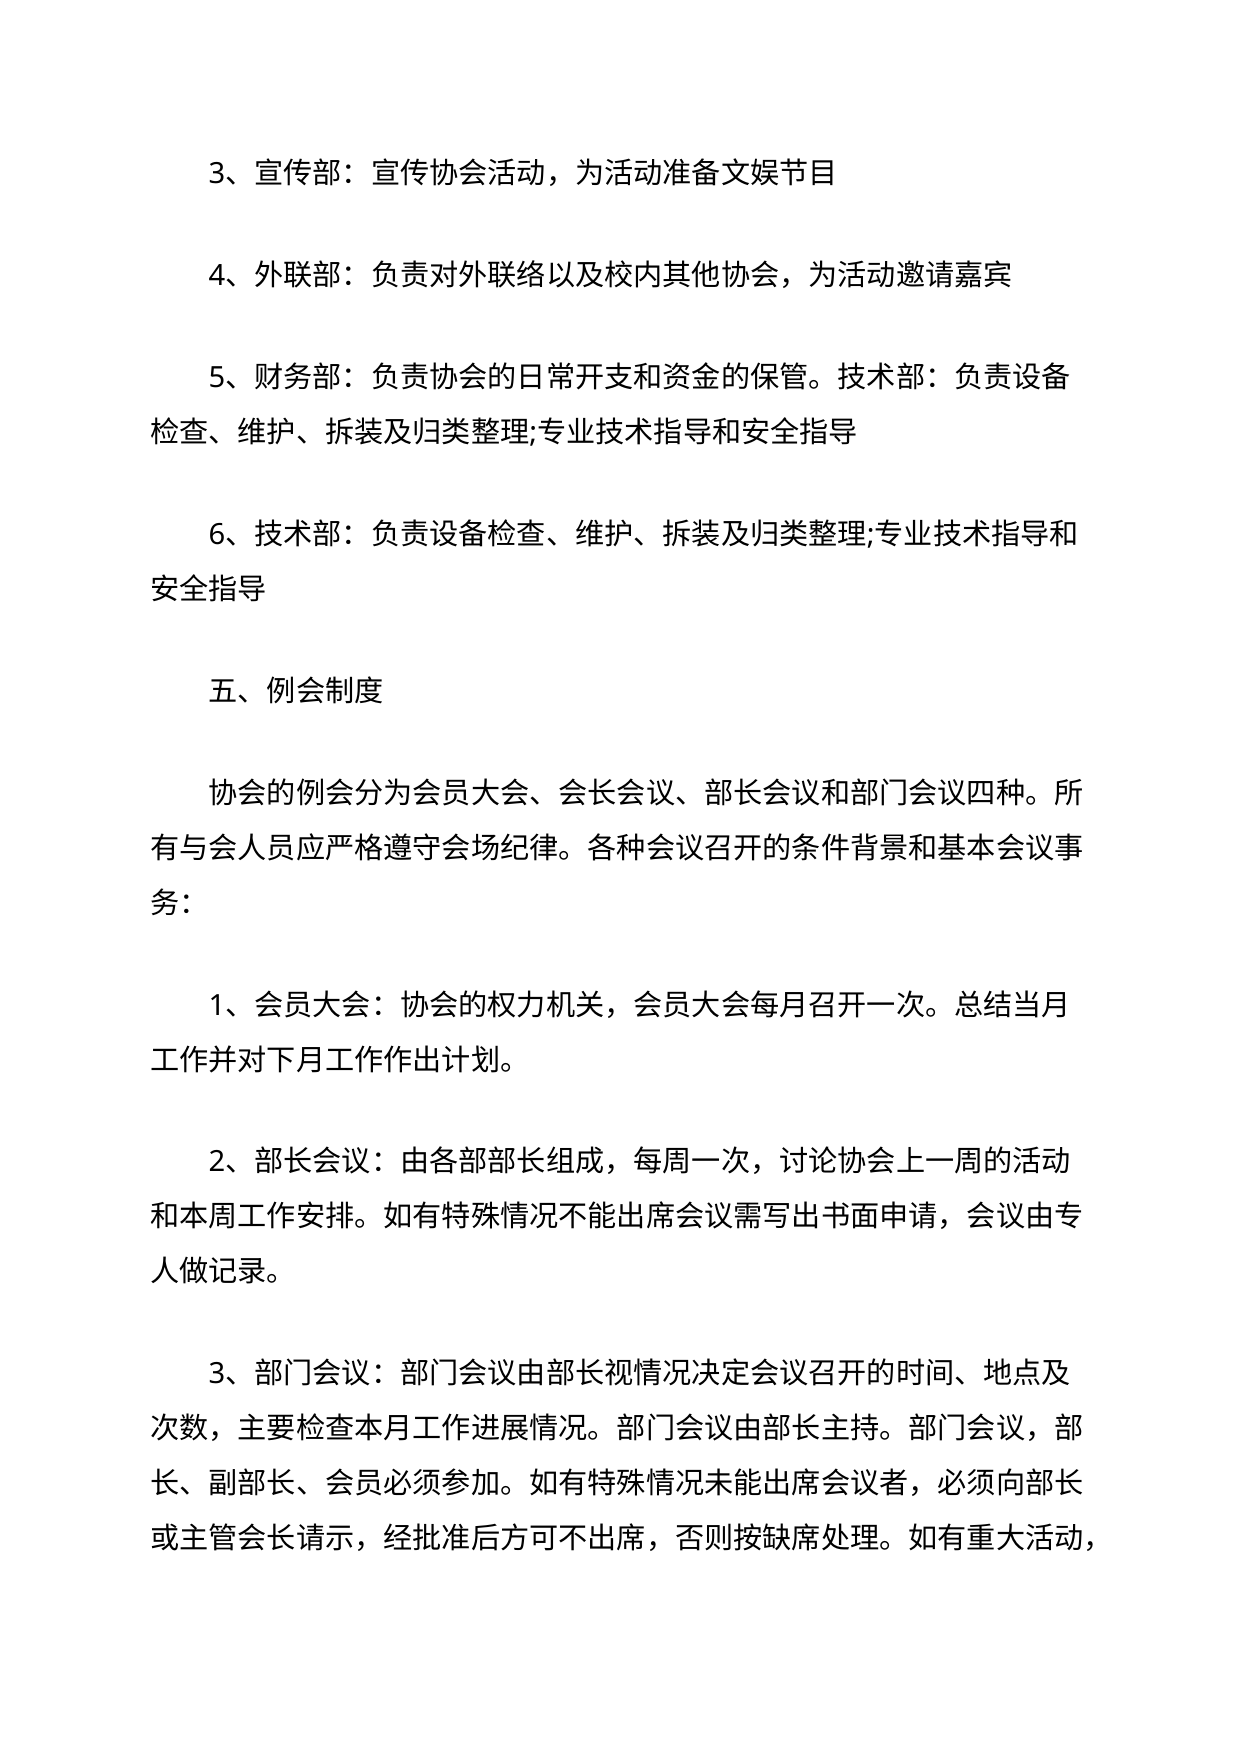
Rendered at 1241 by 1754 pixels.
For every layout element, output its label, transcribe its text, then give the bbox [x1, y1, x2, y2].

text 五、例会制度 [150, 668, 1090, 710]
text 协会的例会分为会员大会、会长会议、部长会议和部门会议四种。所有与会人员应严格遵守会场纪律。各种会议召开的条件背景和基本会议事务： [150, 769, 1090, 922]
text 6、技术部：负责设备检查、维护、拆装及归类整理;专业技术指导和安全指导 [150, 511, 1090, 608]
text 5、财务部：负责协会的日常开支和资金的保管。技术部：负责设备检查、维护、拆装及归类整理;专业技术指导和安全指导 [150, 354, 1090, 451]
text 3、宣传部：宣传协会活动，为活动准备文娱节目 [150, 150, 1090, 192]
text 1、会员大会：协会的权力机关，会员大会每月召开一次。总结当月工作并对下月工作作出计划。 [150, 981, 1090, 1078]
text 4、外联部：负责对外联络以及校内其他协会，为活动邀请嘉宾 [150, 252, 1090, 294]
text 2、部长会议：由各部部长组成，每周一次，讨论协会上一周的活动和本周工作安排。如有特殊情况不能出席会议需写出书面申请，会议由专人做记录。 [150, 1138, 1090, 1290]
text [150, 1349, 1090, 1557]
